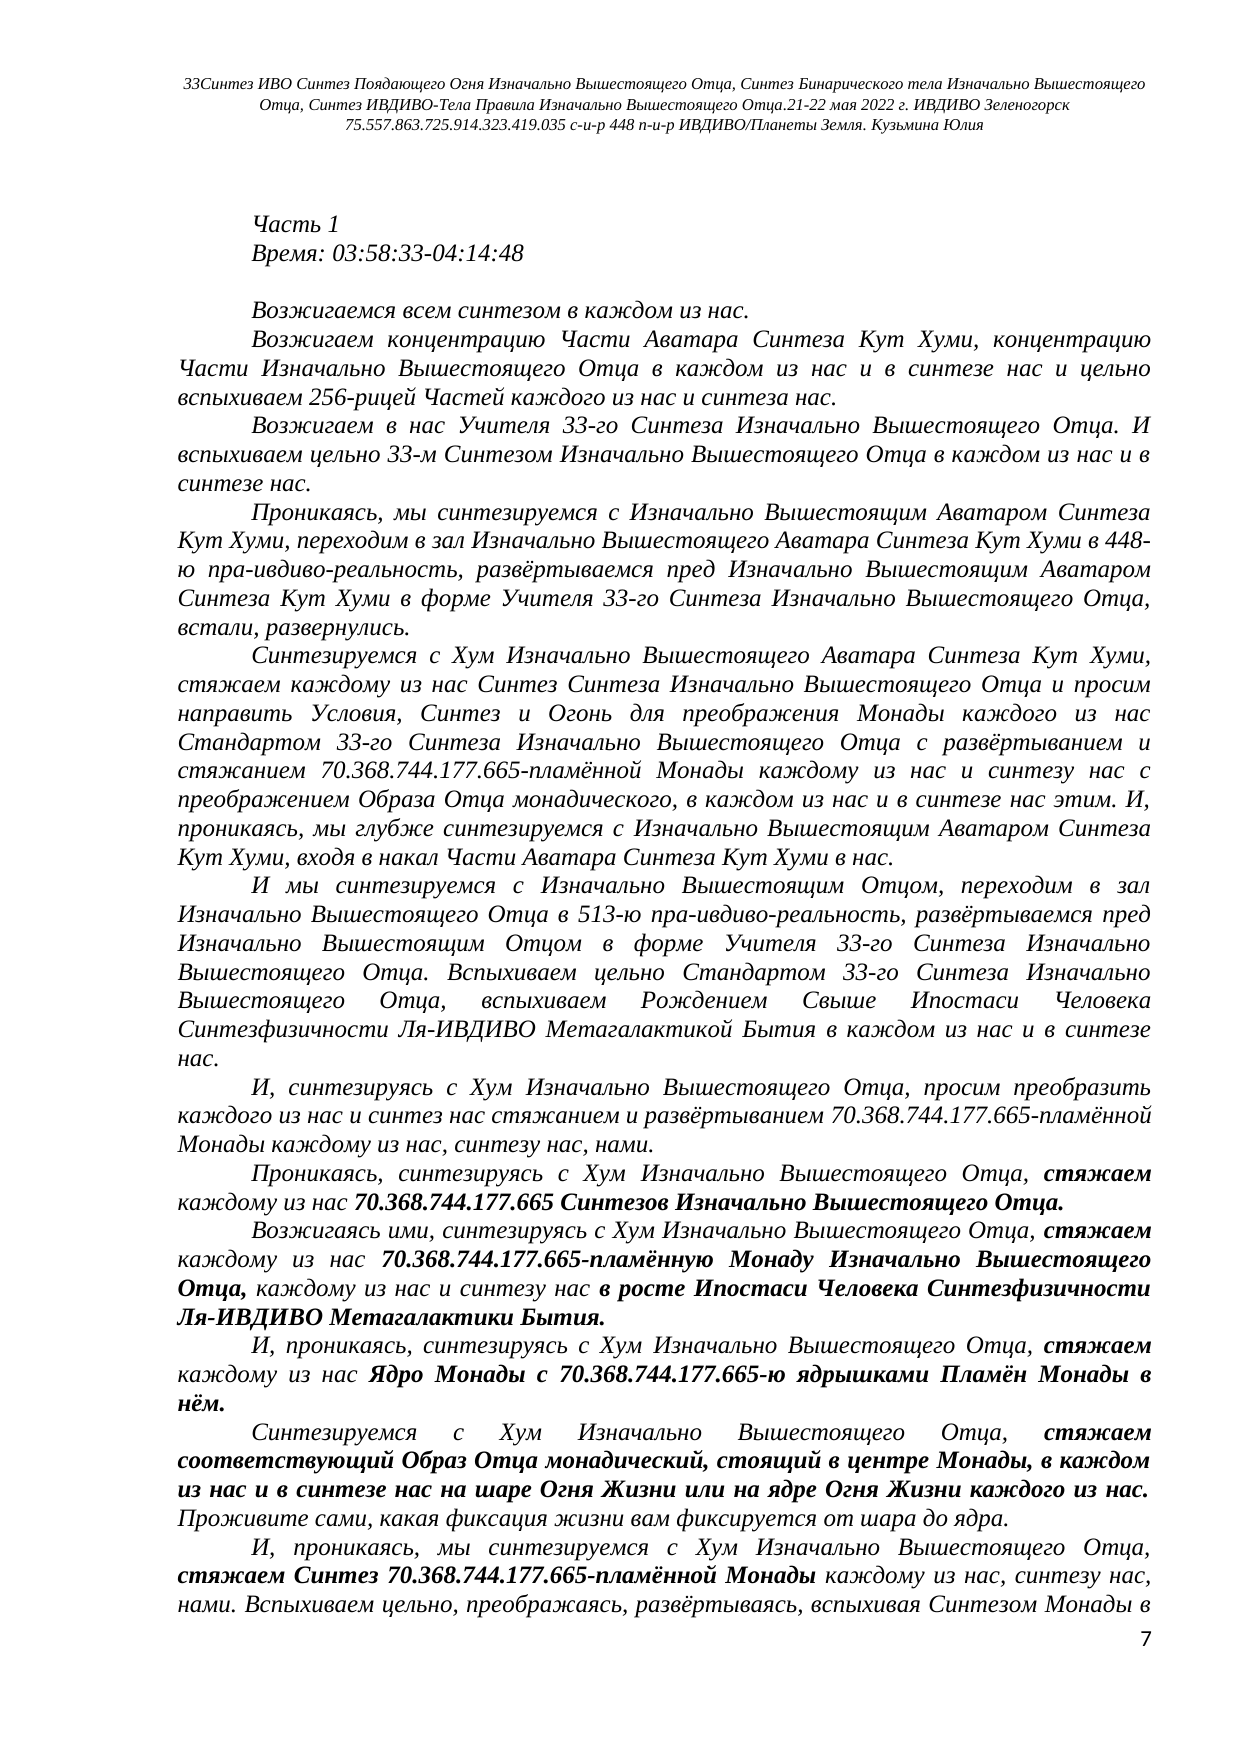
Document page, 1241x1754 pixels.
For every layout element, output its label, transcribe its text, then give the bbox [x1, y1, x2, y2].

text И мы синтезируемся с Изначально Вышестоящим Отцом, переходим в зал Изначально Вышестоящего Отца в 513-ю пра-ивдиво-реальность, развёртываемся пред Изначально Вышестоящим Отцом в форме Учителя 33-го Синтеза Изначально Вышестоящего Отца. Вспыхиваем цельно Стандартом 33-го Синтеза Изначально Вышестоящего Отца, вспыхиваем Рождением Свыше Ипостаси Человека Синтезфизичности Ля-ИВДИВО Метагалактикой Бытия в каждом из нас и в синтезе нас. [177, 870, 1152, 1072]
text Время: 03:58:33-04:14:48 [177, 238, 1152, 267]
text Возжигаем в нас Учителя 33-го Синтеза Изначально Вышестоящего Отца. И вспыхиваем цельно 33-м Синтезом Изначально Вышестоящего Отца в каждом из нас и в синтезе нас. [177, 410, 1152, 497]
text И, синтезируясь с Хум Изначально Вышестоящего Отца, просим преобразить каждого из нас и синтез нас стяжанием и развёртыванием 70.368.744.177.665-пламённой Монады каждому из нас, синтезу нас, нами. [177, 1072, 1152, 1158]
text Возжигаясь ими, синтезируясь с Хум Изначально Вышестоящего Отца, стяжаем каждому из нас 70.368.744.177.665-пламённую Монаду Изначально Вышестоящего Отца, каждому из нас и синтезу нас в росте Ипостаси Человека Синтезфизичности Ля-ИВДИВО Метагалактики Бытия. [177, 1215, 1152, 1330]
text Синтезируемся с Хум Изначально Вышестоящего Отца, стяжаем соответствующий Образ Отца монадический, стоящий в центре Монады, в каждом из нас и в синтезе нас на шаре Огня Жизни или на ядре Огня Жизни каждого из нас. Проживите сами, какая фиксация жизни вам фиксируется от шара до ядра. [177, 1417, 1152, 1532]
text Синтезируемся с Хум Изначально Вышестоящего Аватара Синтеза Кут Хуми, стяжаем каждому из нас Синтез Синтеза Изначально Вышестоящего Отца и просим направить Условия, Синтез и Огонь для преображения Монады каждого из нас Стандартом 33-го Синтеза Изначально Вышестоящего Отца с развёртыванием и стяжанием 70.368.744.177.665-пламённой Монады каждому из нас и синтезу нас с преображением Образа Отца монадического, в каждом из нас и в синтезе нас этим. И, проникаясь, мы глубже синтезируемся с Изначально Вышестоящим Аватаром Синтеза Кут Хуми, входя в накал Части Аватара Синтеза Кут Хуми в нас. [177, 640, 1152, 870]
text Часть 1 [177, 209, 1152, 238]
text Проникаясь, синтезируясь с Хум Изначально Вышестоящего Отца, стяжаем каждому из нас 70.368.744.177.665 Синтезов Изначально Вышестоящего Отца. [177, 1158, 1152, 1215]
text Возжигаемся всем синтезом в каждом из нас. [177, 295, 1152, 324]
text Возжигаем концентрацию Части Аватара Синтеза Кут Хуми, концентрацию Части Изначально Вышестоящего Отца в каждом из нас и в синтезе нас и цельно вспыхиваем 256-рицей Частей каждого из нас и синтеза нас. [177, 324, 1152, 410]
text Проникаясь, мы синтезируемся с Изначально Вышестоящим Аватаром Синтеза Кут Хуми, переходим в зал Изначально Вышестоящего Аватара Синтеза Кут Хуми в 448-ю пра-ивдиво-реальность, развёртываемся пред Изначально Вышестоящим Аватаром Синтеза Кут Хуми в форме Учителя 33-го Синтеза Изначально Вышестоящего Отца, встали, развернулись. [177, 497, 1152, 640]
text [177, 1532, 1152, 1618]
text И, проникаясь, синтезируясь с Хум Изначально Вышестоящего Отца, стяжаем каждому из нас Ядро Монады с 70.368.744.177.665-ю ядрышками Пламён Монады в нём. [177, 1330, 1152, 1417]
